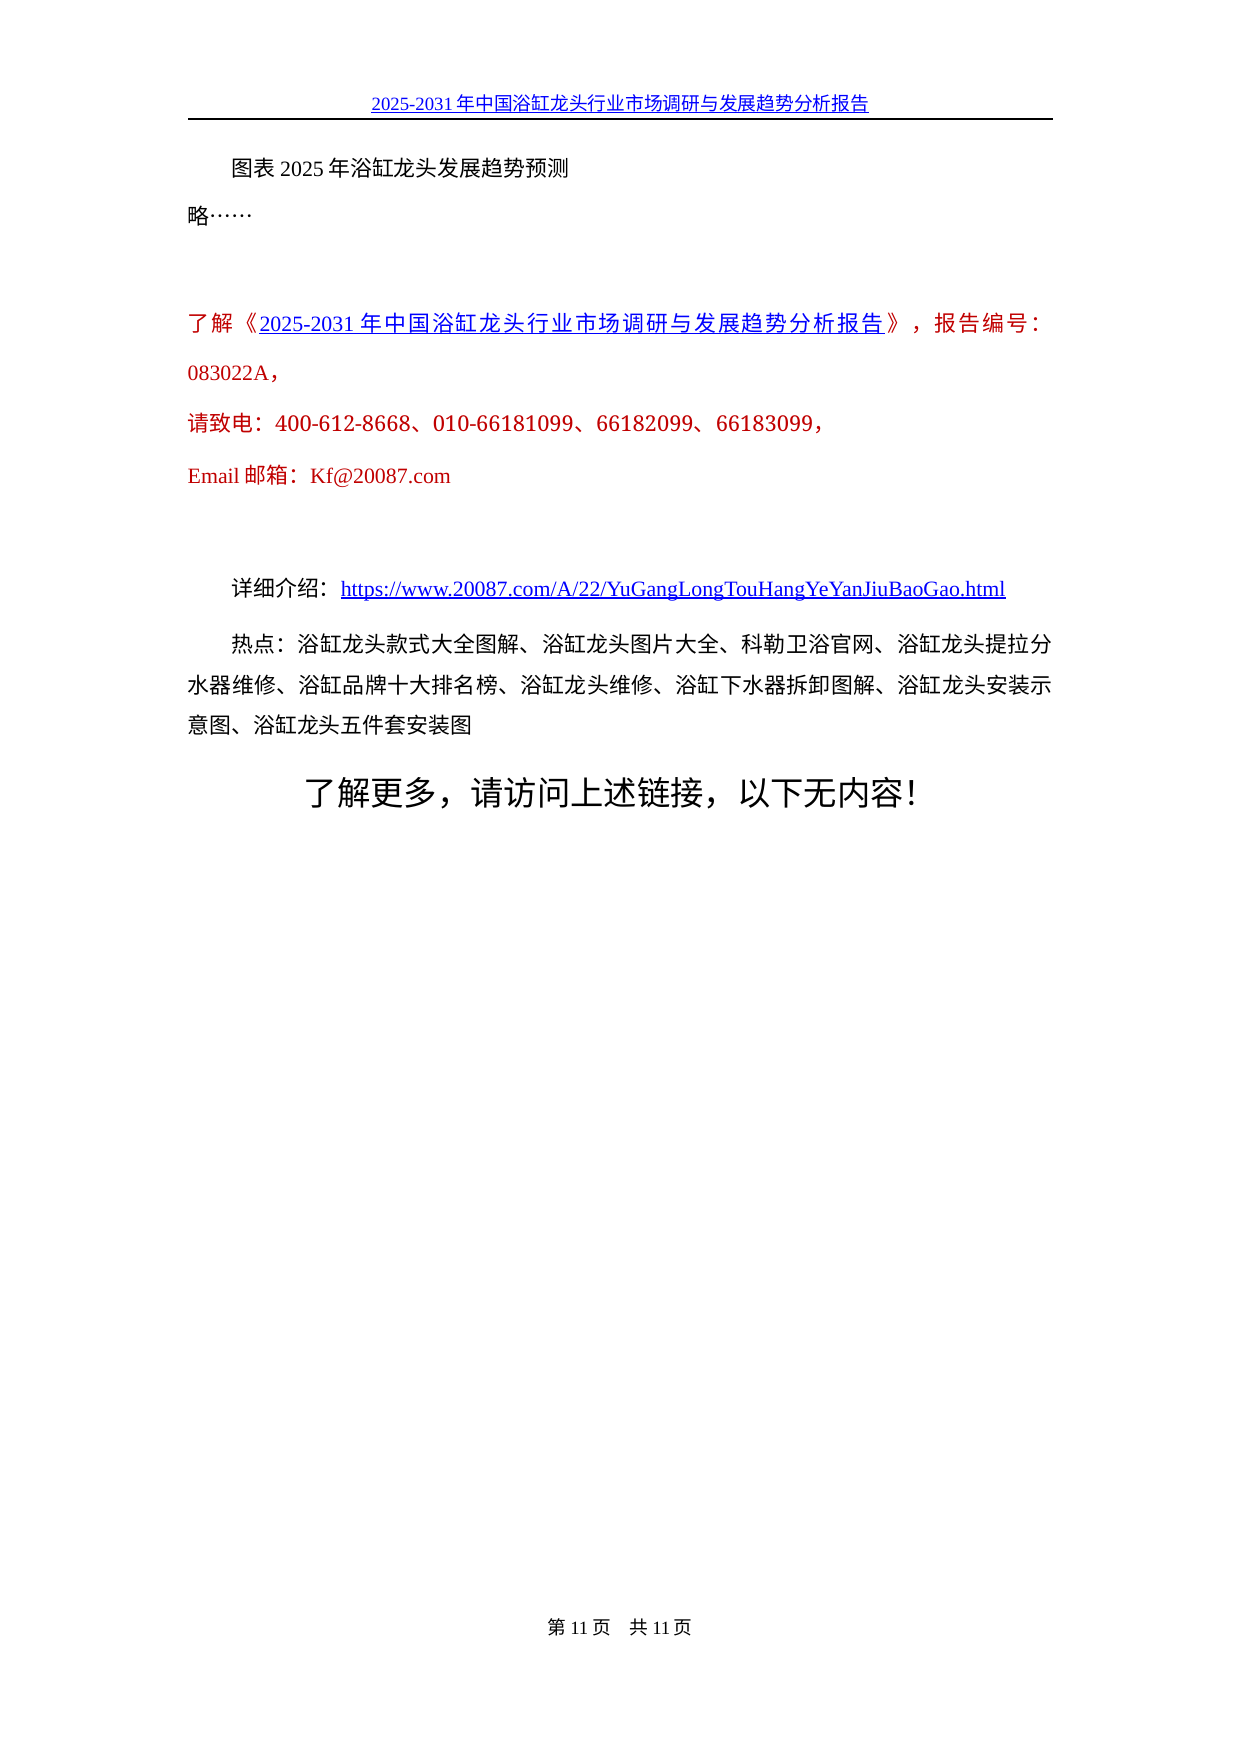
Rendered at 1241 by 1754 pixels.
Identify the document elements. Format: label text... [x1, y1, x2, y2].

title 了解更多，请访问上述链接，以下无内容！ [187, 758, 1053, 823]
text 详细介绍：https://www.20087.com/A/22/YuGangLongTouHangYeYanJiuBaoGao.html [187, 570, 1053, 603]
text 热点：浴缸龙头款式大全图解、浴缸龙头图片大全、科勒卫浴官网、浴缸龙头提拉分水器维修、浴缸品牌十大排名榜、浴缸龙头维修、浴缸下水器拆卸图解、浴缸龙头安装示意图、浴缸龙头五件套安装图 [187, 627, 1053, 741]
text Email邮箱：Kf@20087.com [187, 457, 1053, 490]
text 了解《2025-2031年中国浴缸龙头行业市场调研与发展趋势分析报告》，报告编号：083022A， [187, 305, 1053, 387]
text 请致电：400-612-8668、010-66181099、66182099、66183099， [187, 406, 1053, 438]
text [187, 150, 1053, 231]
